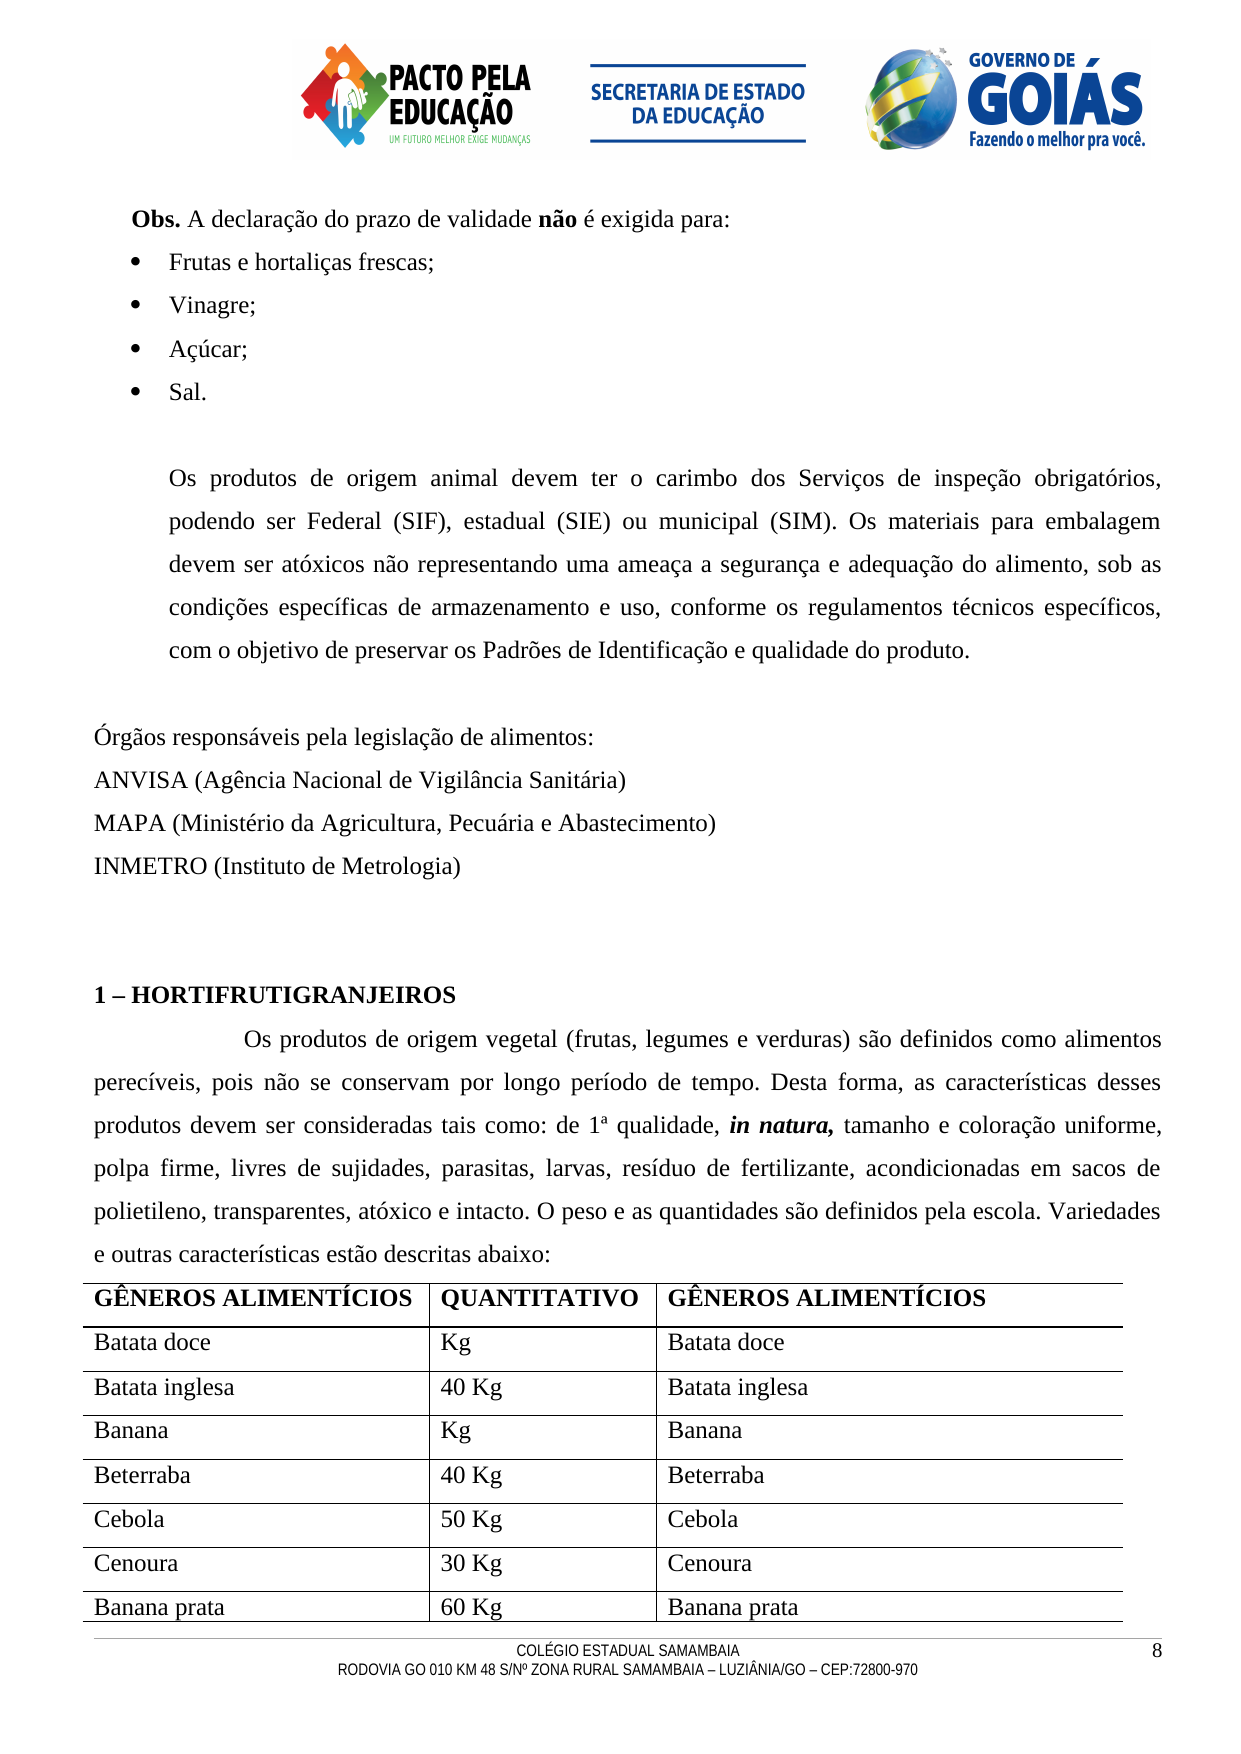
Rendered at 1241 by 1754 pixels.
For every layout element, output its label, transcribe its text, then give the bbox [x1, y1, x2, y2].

text 1 – HORTIFRUTIGRANJEIROS [94, 981, 1162, 1009]
list Vinagre; [131, 291, 1162, 319]
picture [292, 39, 1152, 160]
text Os produtos de origem vegetal (frutas, legumes e verduras) são definidos como alimentos perecíveis, pois não se conservam por longo período de tempo. Desta forma, as características desses produtos devem ser consideradas tais como: de 1ª qualidade, in natura, tamanho e coloração uniforme, polpa firme, livres de sujidades, parasitas, larvas, resíduo de fertilizante, acondicionadas em sacos de polietileno, transparentes, atóxico e intacto. O peso e as quantidades são definidos pela escola. Variedades e outras características estão descritas abaixo: [94, 1024, 1162, 1268]
table_cell Batata inglesa [83, 1372, 429, 1414]
table_cell Batata inglesa [657, 1372, 1123, 1414]
table_cell Beterraba [83, 1460, 429, 1503]
table_cell 50 Kg [430, 1504, 656, 1547]
table_cell Batata doce [83, 1328, 429, 1371]
table_cell 40 Kg [430, 1372, 656, 1414]
table_cell Beterraba [657, 1460, 1123, 1503]
table_cell Kg [430, 1416, 656, 1459]
table_cell Cenoura [83, 1548, 429, 1591]
table_cell Batata doce [657, 1328, 1123, 1371]
text Os produtos de origem animal devem ter o carimbo dos Serviços de inspeção obrigatórios, podendo ser Federal (SIF), estadual (SIE) ou municipal (SIM). Os materiais para embalagem devem ser atóxicos não representando uma ameaça a segurança e adequação do alimento, sob as condições específicas de armazenamento e uso, conforme os regulamentos técnicos específicos, com o objetivo de preservar os Padrões de Identificação e qualidade do produto. [169, 463, 1162, 664]
table_cell Banana [83, 1416, 429, 1459]
list Açúcar; [131, 334, 1162, 362]
table_cell Cebola [83, 1504, 429, 1547]
list Sal. [131, 377, 1162, 406]
table_header QUANTITATIVO [430, 1284, 656, 1326]
table_header GÊNEROS ALIMENTÍCIOS [657, 1284, 1123, 1326]
list Frutas e hortaliças frescas; [131, 247, 1162, 276]
table_cell Cebola [657, 1504, 1123, 1547]
table_cell Banana [657, 1416, 1123, 1459]
table_cell Kg [430, 1328, 656, 1371]
table_cell 60 Kg [430, 1592, 656, 1621]
text MAPA (Ministério da Agricultura, Pecuária e Abastecimento) [94, 808, 1162, 837]
text ANVISA (Agência Nacional de Vigilância Sanitária) [94, 765, 1162, 794]
text Órgãos responsáveis pela legislação de alimentos: [94, 722, 1162, 751]
text INMETRO (Instituto de Metrologia) [94, 851, 1162, 880]
table_cell Cenoura [657, 1548, 1123, 1591]
table_cell 40 Kg [430, 1460, 656, 1503]
table_cell 30 Kg [430, 1548, 656, 1591]
table_cell Banana prata [657, 1592, 1123, 1621]
table_cell Banana prata [83, 1592, 429, 1621]
text Obs. A declaração do prazo de validade não é exigida para: [131, 204, 1162, 233]
table_header GÊNEROS ALIMENTÍCIOS [83, 1284, 429, 1326]
